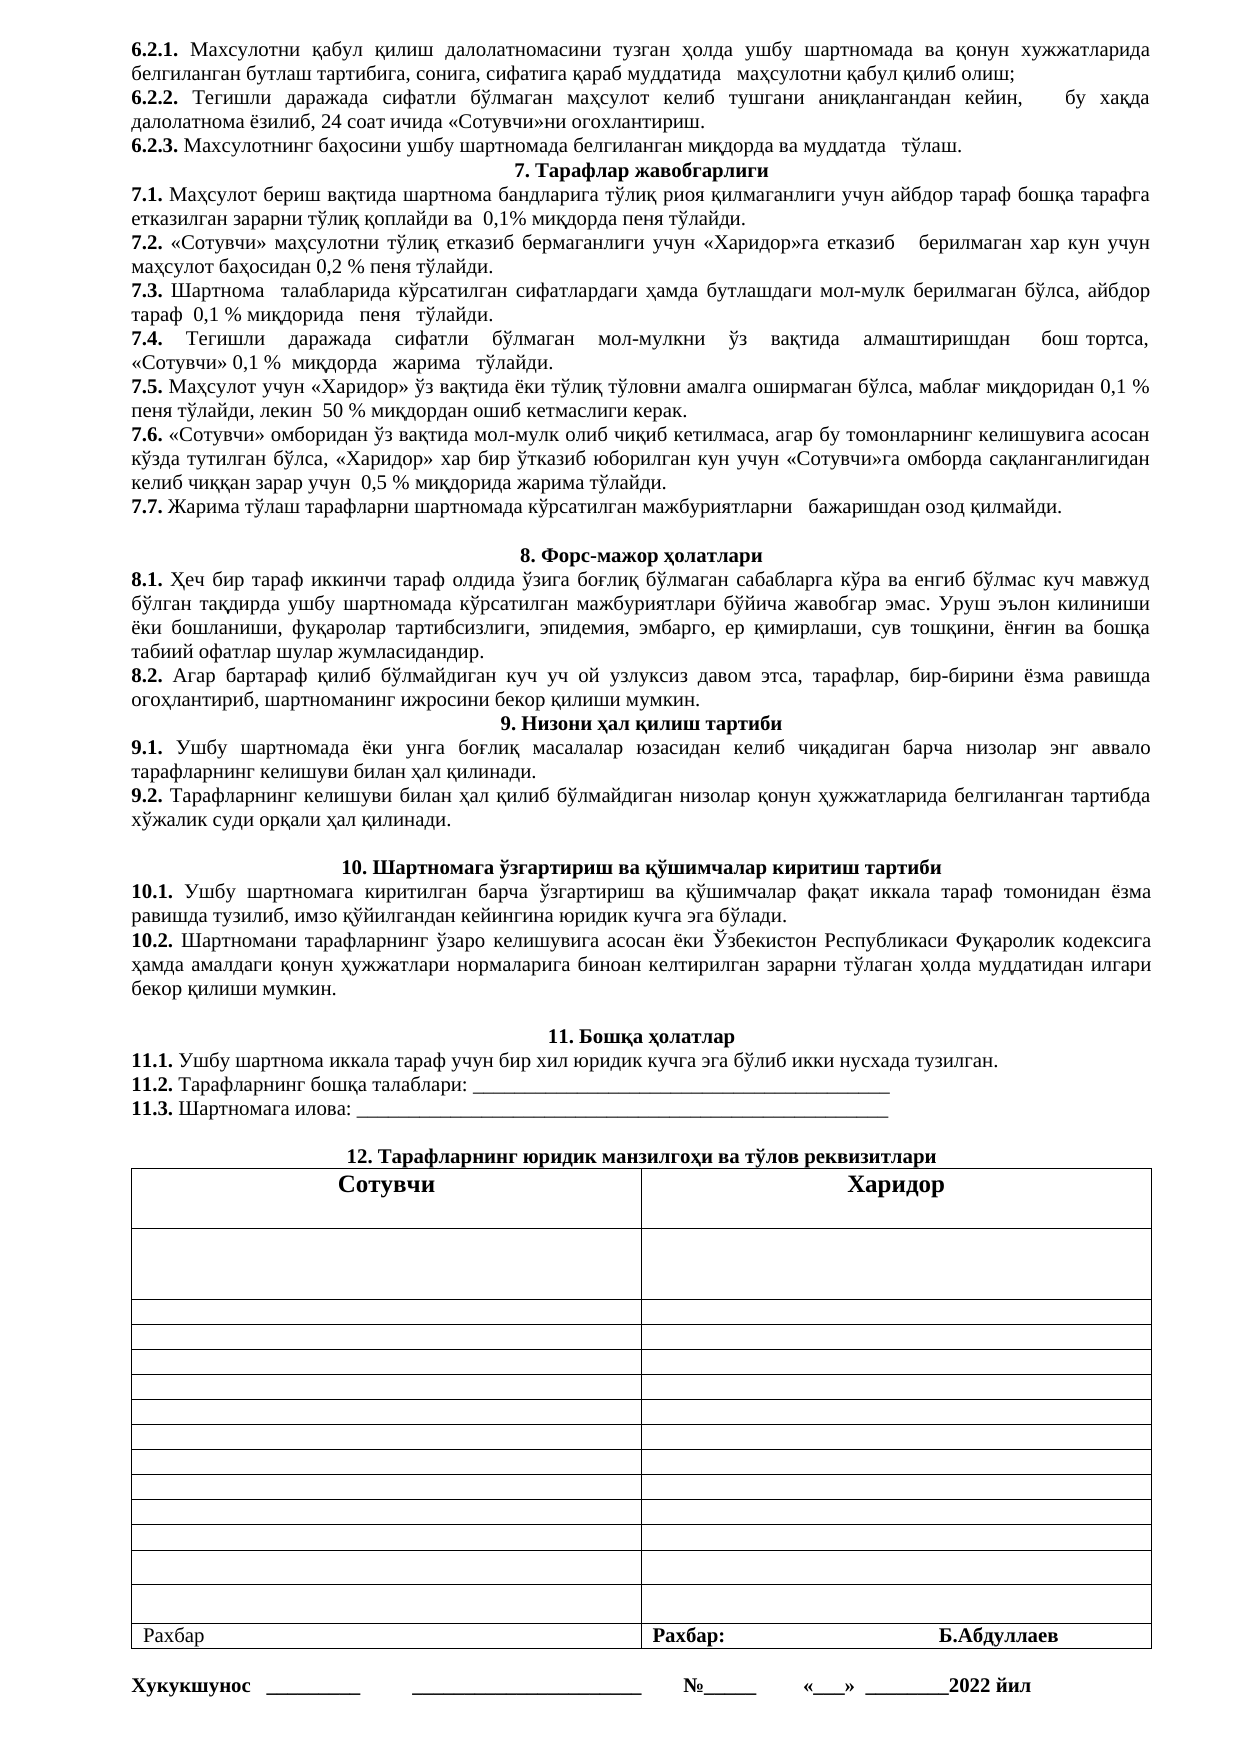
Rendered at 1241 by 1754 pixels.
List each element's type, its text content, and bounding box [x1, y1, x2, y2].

table_cell [132, 1551, 641, 1584]
table_cell [132, 1400, 641, 1424]
text 9. Низони ҳал қилиш тартиби [131, 711, 1152, 735]
text 12. Тарафларнинг юридик манзилгоҳи ва тўлов реквизитлари [131, 1144, 1152, 1168]
table_cell [642, 1525, 1151, 1549]
text 7.4. Тегишли даражада сифатли бўлмаган мол-мулкни ўз вақтида алмаштиришдан бош тортса, «Сотувчи» 0,1 % миқдорда жарима тўлайди. [131, 326, 1152, 374]
text 9.1. Ушбу шартномада ёки унга боғлиқ масалалар юзасидан келиб чиқадиган барча низолар энг аввало тарафларнинг келишуви билан ҳал қилинади. [131, 735, 1152, 783]
table_cell [642, 1500, 1151, 1524]
text 11.1. Ушбу шартнома иккала тараф учун бир хил юридик кучга эга бўлиб икки нусхада тузилган. [131, 1048, 1152, 1072]
table_cell Рахбар [132, 1624, 641, 1647]
table_cell [642, 1350, 1151, 1374]
table_cell [132, 1229, 641, 1298]
table_cell [642, 1400, 1151, 1424]
text 11. Бошқа ҳолатлар [131, 1024, 1152, 1048]
table_cell [132, 1450, 641, 1474]
table_header Сотувчи [132, 1169, 641, 1228]
table_cell [642, 1475, 1151, 1499]
text 8.2. Агар бартараф қилиб бўлмайдиган куч уч ой узлуксиз давом этса, тарафлар, бир-бирини ёзма равишда огоҳлантириб, шартноманинг ижросини бекор қилиши мумкин. [131, 663, 1152, 711]
table_cell [642, 1585, 1151, 1622]
table_cell [132, 1325, 641, 1349]
table_cell Рахбар: Б.Абдуллаев [642, 1624, 1151, 1647]
text 7.6. «Сотувчи» омборидан ўз вақтида мол-мулк олиб чиқиб кетилмаса, агар бу томонларнинг келишувига асосан кўзда тутилган бўлса, «Харидор» хар бир ўтказиб юборилган кун учун «Сотувчи»га омборда сақланганлигидан келиб чиққан зарар учун 0,5 % миқдорида жарима тўлайди. [131, 422, 1152, 494]
text 7. Тарафлар жавобгарлиги [131, 157, 1152, 182]
table_cell [132, 1500, 641, 1524]
table_cell [642, 1450, 1151, 1474]
table_cell [642, 1375, 1151, 1399]
text 11.2. Тарафларнинг бошқа талаблари: ________________________________________ [131, 1072, 1152, 1096]
text 8. Форс-мажор ҳолатлари [131, 542, 1152, 567]
text 6.2.2. Тегишли даражада сифатли бўлмаган маҳсулот келиб тушгани аниқлангандан кейин, бу хақда далолатнома ёзилиб, 24 соат ичида «Сотувчи»ни огохлантириш. [131, 85, 1152, 133]
table_cell [132, 1375, 641, 1399]
table_cell [642, 1425, 1151, 1449]
table_cell [132, 1475, 641, 1499]
text 10. Шартномага ўзгартириш ва қўшимчалар киритиш тартиби [131, 855, 1152, 879]
table_cell [132, 1525, 641, 1549]
text 9.2. Тарафларнинг келишуви билан ҳал қилиб бўлмайдиган низолар қонун ҳужжатларида белгиланган тартибда хўжалик суди орқали ҳал қилинади. [131, 783, 1152, 831]
table_cell [132, 1350, 641, 1374]
text 8.1. Ҳеч бир тараф иккинчи тараф олдида ўзига боғлиқ бўлмаган сабабларга кўра ва енгиб бўлмас куч мавжуд бўлган тақдирда ушбу шартномада кўрсатилган мажбуриятлари бўйича жавобгар эмас. Уруш эълон килиниши ёки бошланиши, фуқаролар тартибсизлиги, эпидемия, эмбарго, ер қимирлаши, сув тошқини, ёнғин ва бошқа табиий офатлар шулар жумласидандир. [131, 567, 1152, 663]
text 10.1. Ушбу шартномага киритилган барча ўзгартириш ва қўшимчалар фақат иккала тараф томонидан ёзма равишда тузилиб, имзо қўйилгандан кейингина юридик кучга эга бўлади. [131, 879, 1152, 927]
table_cell [132, 1300, 641, 1323]
text 6.2.3. Махсулотнинг баҳосини ушбу шартномада белгиланган миқдорда ва муддатда тўлаш. [131, 133, 1152, 157]
table_cell [642, 1325, 1151, 1349]
text 11.3. Шартномага илова: ___________________________________________________ [131, 1096, 1152, 1120]
text 6.2.1. Махсулотни қабул қилиш далолатномасини тузган ҳолда ушбу шартномада ва қонун хужжатларида белгиланган бутлаш тартибига, сонига, сифатига қараб муддатида маҳсулотни қабул қилиб олиш; [131, 37, 1152, 85]
text 7.2. «Сотувчи» маҳсулотни тўлиқ етказиб бермаганлиги учун «Харидор»га етказиб берилмаган хар кун учун маҳсулот баҳосидан 0,2 % пеня тўлайди. [131, 230, 1152, 278]
text 10.2. Шартномани тарафларнинг ўзаро келишувига асосан ёки Ўзбекистон Республикаси Фуқаролик кодексига ҳамда амалдаги қонун ҳужжатлари нормаларига биноан келтирилган зарарни тўлаган ҳолда муддатидан илгари бекор қилиши мумкин. [131, 927, 1152, 1000]
text 7.1. Маҳсулот бериш вақтида шартнома бандларига тўлиқ риоя қилмаганлиги учун айбдор тараф бошқа тарафга етказилган зарарни тўлиқ қоплайди ва 0,1% миқдорда пеня тўлайди. [131, 182, 1152, 230]
table_header Харидор [642, 1169, 1151, 1228]
text 7.5. Маҳсулот учун «Харидор» ўз вақтида ёки тўлиқ тўловни амалга оширмаган бўлса, маблағ миқдоридан 0,1 % пеня тўлайди, лекин 50 % миқдордан ошиб кетмаслиги керак. [131, 374, 1152, 422]
text Хукукшунос _________ ______________________ №_____ «___» ________2022 йил [131, 1673, 1152, 1697]
text 7.7. Жарима тўлаш тарафларни шартномада кўрсатилган мажбуриятларни бажаришдан озод қилмайди. [131, 494, 1152, 518]
table_cell [642, 1300, 1151, 1323]
table_cell [642, 1229, 1151, 1298]
table_cell [132, 1425, 641, 1449]
text 7.3. Шартнома талабларида кўрсатилган сифатлардаги ҳамда бутлашдаги мол-мулк берилмаган бўлса, айбдор тараф 0,1 % миқдорида пеня тўлайди. [131, 278, 1152, 326]
table_cell [132, 1585, 641, 1622]
table_cell [642, 1551, 1151, 1584]
